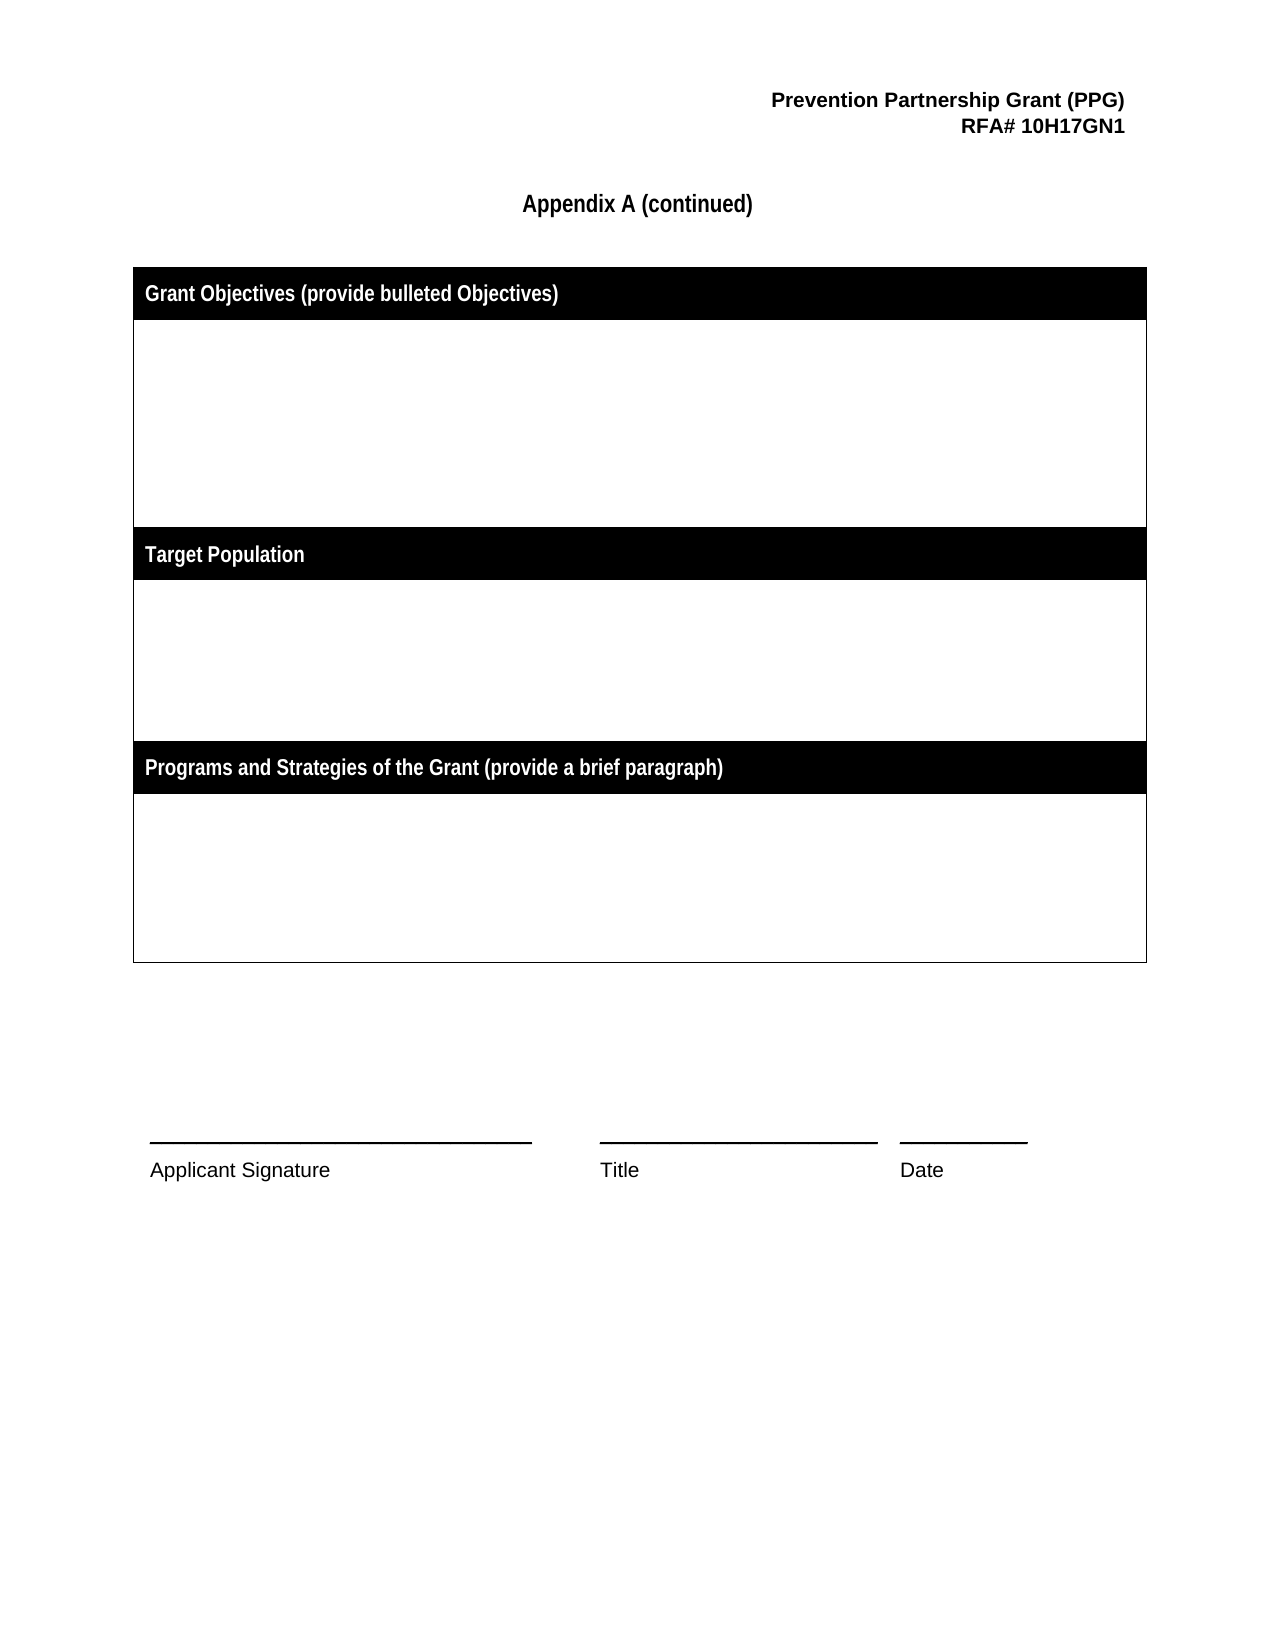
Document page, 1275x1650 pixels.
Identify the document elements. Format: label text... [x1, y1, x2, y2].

table_cell Programs and Strategies of the Grant (provide a brief paragraph) [134, 742, 1146, 793]
text Applicant Signature Title Date [150, 1158, 1125, 1182]
text _________________________________ ________________________ ___________ [150, 1121, 1125, 1145]
text Appendix A (continued) [150, 189, 1125, 218]
table_cell [134, 320, 1146, 527]
table_cell [134, 794, 1146, 962]
table_cell [134, 580, 1146, 741]
table_header Grant Objectives (provide bulleted Objectives) [134, 268, 1146, 319]
table_cell Target Population [134, 528, 1146, 579]
